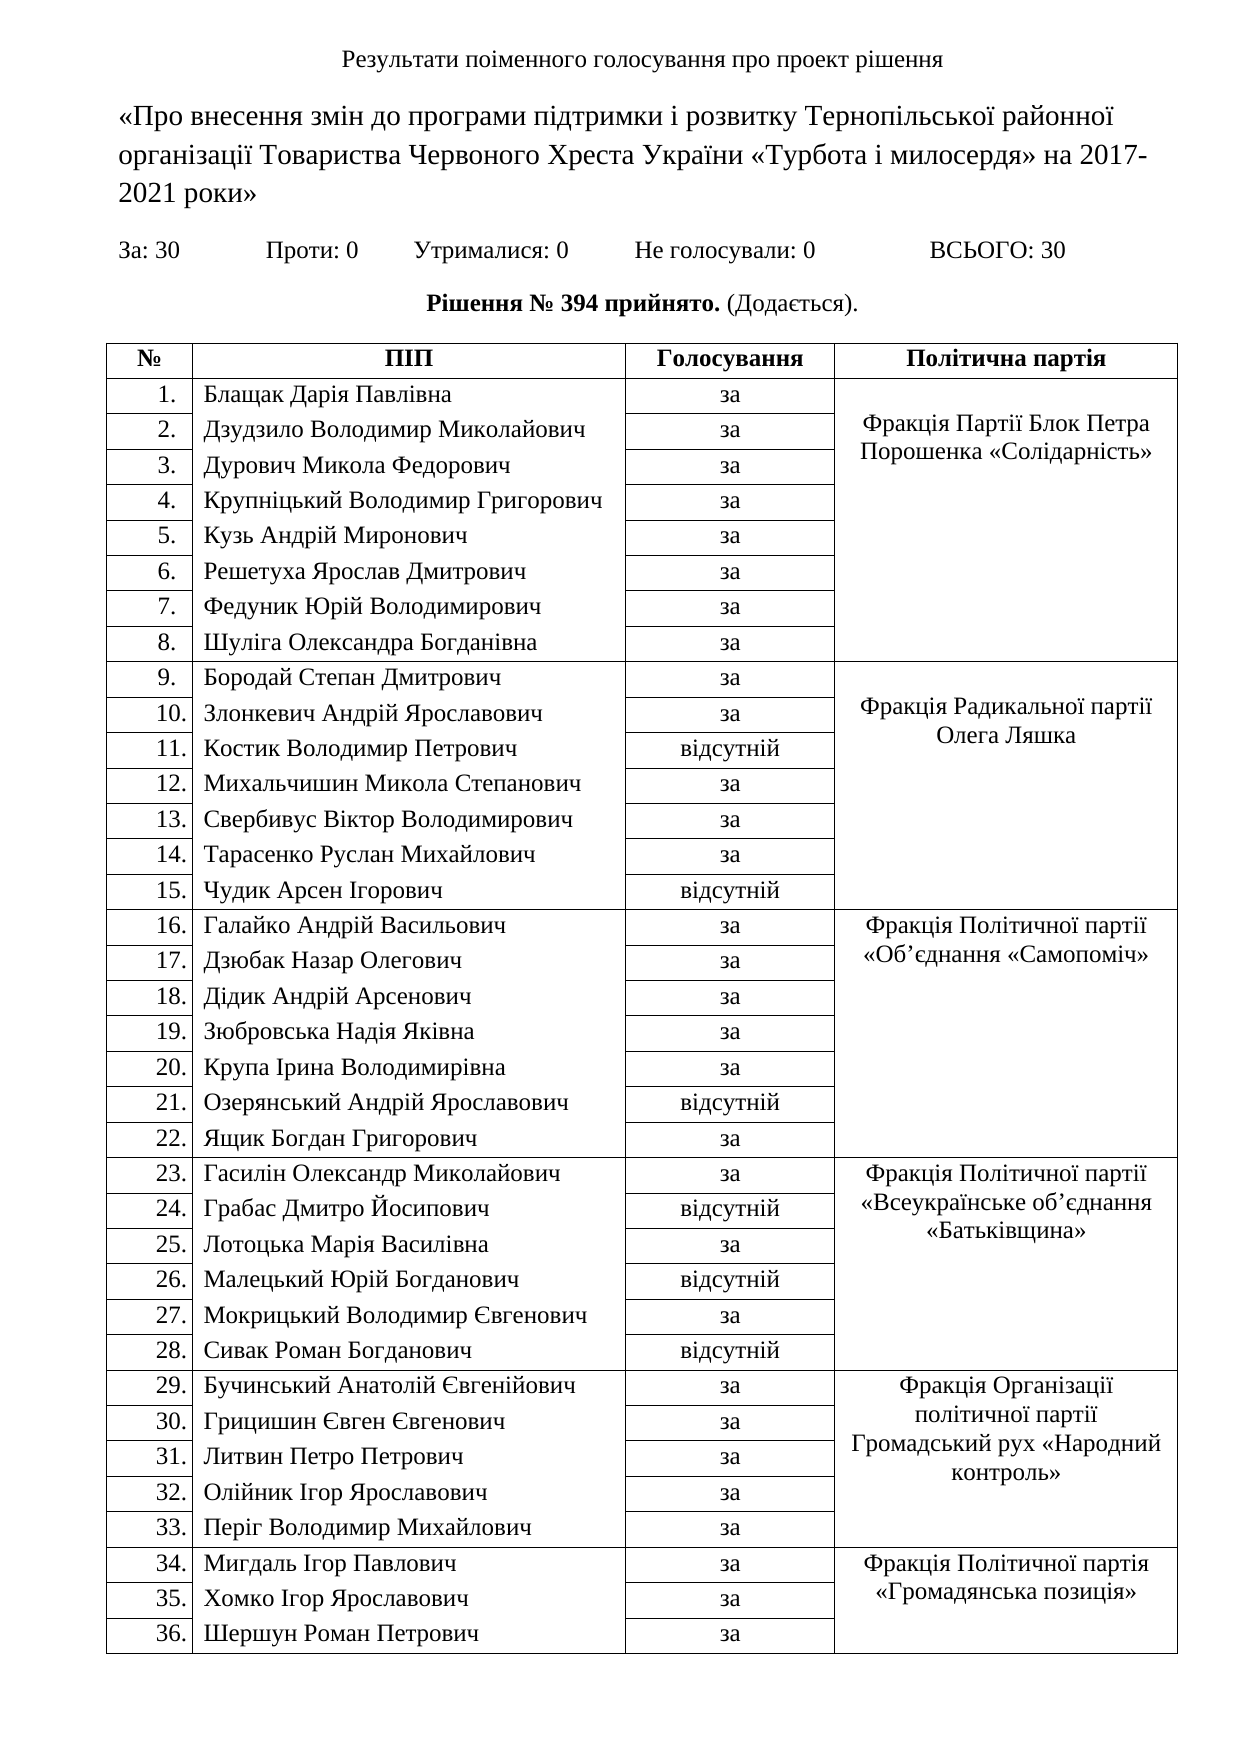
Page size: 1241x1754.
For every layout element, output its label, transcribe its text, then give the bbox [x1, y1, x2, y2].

table_cell [107, 521, 192, 555]
table_cell Грабас Дмитро Йосипович [193, 1193, 625, 1228]
table_cell Гасилін Олександр Миколайович [193, 1158, 625, 1192]
table_cell Свербивус Віктор Володимирович [193, 803, 625, 838]
table_cell [107, 839, 192, 874]
table_cell [107, 1619, 192, 1653]
table_cell за [626, 521, 834, 555]
table_cell Мигдаль Ігор Павлович [193, 1548, 625, 1582]
table_cell [107, 1016, 192, 1051]
table_cell [107, 875, 192, 909]
table_cell [107, 1300, 192, 1334]
table_cell Михальчишин Микола Степанович [193, 768, 625, 803]
table_cell за [626, 1016, 834, 1051]
table_cell Костик Володимир Петрович [193, 732, 625, 767]
text Результати поіменного голосування про проект рішення [118, 44, 1167, 73]
table_cell Крупніцький Володимир Григорович [193, 484, 625, 519]
table_cell Хомко Ігор Ярославович [193, 1582, 625, 1617]
table_cell за [626, 1441, 834, 1476]
table_cell Крупа Ірина Володимирівна [193, 1051, 625, 1086]
table_cell [107, 591, 192, 626]
table_cell [107, 627, 192, 661]
table_cell [107, 1158, 192, 1192]
table_cell Кузь Андрій Миронович [193, 520, 625, 555]
table_cell за [626, 1371, 834, 1405]
table_cell за [626, 556, 834, 590]
table_cell Лотоцька Марія Василівна [193, 1228, 625, 1263]
table_cell відсутній [626, 733, 834, 767]
table_cell Дурович Микола Федорович [193, 449, 625, 484]
table_cell [107, 910, 192, 944]
table_cell за [626, 485, 834, 519]
table_cell [107, 1583, 192, 1617]
table_cell Дзудзило Володимир Миколайович [193, 413, 625, 449]
table_cell [107, 414, 192, 449]
table_cell Федуник Юрій Володимирович [193, 590, 625, 626]
table_header Голосування [626, 344, 834, 378]
table_cell [107, 698, 192, 732]
table_cell Малецький Юрій Богданович [193, 1263, 625, 1299]
table_cell за [626, 1583, 834, 1617]
table_cell [107, 981, 192, 1015]
table_cell Литвин Петро Петрович [193, 1440, 625, 1476]
table_cell Сивак Роман Богданович [193, 1334, 625, 1369]
table_cell відсутній [626, 1194, 834, 1228]
table_cell Фракція Партії Блок Петра Порошенка «Солідарність» [835, 379, 1177, 661]
table_cell [107, 1477, 192, 1511]
table_cell Шершун Роман Петрович [193, 1618, 625, 1653]
table_cell за [626, 804, 834, 838]
table_cell [107, 769, 192, 803]
table_cell Фракція Політичної партії «Об’єднання «Самопоміч» [835, 910, 1177, 1157]
table_cell за [626, 627, 834, 661]
table_cell Тарасенко Руслан Михайлович [193, 838, 625, 874]
table_cell Блащак Дарія Павлівна [193, 379, 625, 413]
table_cell Грицишин Євген Євгенович [193, 1405, 625, 1440]
table_cell за [626, 1229, 834, 1263]
table_cell за [626, 414, 834, 449]
table_cell [107, 804, 192, 838]
table_cell [107, 450, 192, 484]
table_cell Олійник Ігор Ярославович [193, 1476, 625, 1511]
table_cell відсутній [626, 1264, 834, 1299]
table_cell Галайко Андрій Васильович [193, 910, 625, 944]
table_cell за [626, 1300, 834, 1334]
table_cell за [626, 839, 834, 874]
table_cell Бучинський Анатолій Євгенійович [193, 1371, 625, 1405]
table_cell Зюбровська Надія Яківна [193, 1015, 625, 1051]
table_cell [107, 1406, 192, 1440]
text За: 30 Проти: 0 Утрималися: 0 Не голосували: 0 ВСЬОГО: 30 [118, 235, 1167, 263]
table_cell відсутній [626, 1335, 834, 1369]
table_cell за [626, 698, 834, 732]
table_cell за [626, 1477, 834, 1511]
table_cell [107, 1548, 192, 1582]
text Рішення № 394 прийнято. (Додається). [118, 288, 1167, 317]
table_cell Бородай Степан Дмитрович [193, 662, 625, 697]
table_cell Фракція Організації політичної партії Громадський рух «Народний контроль» [835, 1371, 1177, 1547]
table_cell Мокрицький Володимир Євгенович [193, 1299, 625, 1334]
table_cell Ящик Богдан Григорович [193, 1122, 625, 1157]
table_cell відсутній [626, 1087, 834, 1122]
table_cell [107, 1512, 192, 1547]
table_cell [107, 662, 192, 697]
table_cell за [626, 450, 834, 484]
table_cell за [626, 1512, 834, 1547]
table_cell за [626, 1548, 834, 1582]
table_cell [107, 1335, 192, 1369]
table_cell за [626, 379, 834, 413]
table_cell [107, 1123, 192, 1157]
table_cell відсутній [626, 875, 834, 909]
table_cell Фракція Політичної партії «Всеукраїнське об’єднання «Батьківщина» [835, 1158, 1177, 1369]
table_cell Фракція Радикальної партії Олега Ляшка [835, 662, 1177, 909]
table_cell [107, 1087, 192, 1122]
table_cell за [626, 591, 834, 626]
table_cell Дідик Андрій Арсенович [193, 980, 625, 1015]
table_cell за [626, 1123, 834, 1157]
table_cell за [626, 769, 834, 803]
table_cell за [626, 1052, 834, 1086]
table_cell за [626, 1406, 834, 1440]
table_cell Злонкевич Андрій Ярославович [193, 697, 625, 732]
table_header ПІП [193, 344, 625, 378]
table_header № [107, 344, 192, 378]
table_cell [107, 379, 192, 413]
table_cell Чудик Арсен Ігорович [193, 874, 625, 909]
table_cell [107, 1194, 192, 1228]
table_cell Шуліга Олександра Богданівна [193, 626, 625, 661]
table_cell Періг Володимир Михайлович [193, 1511, 625, 1547]
table_cell за [626, 662, 834, 697]
table_cell за [626, 910, 834, 944]
table_cell Дзюбак Назар Олегович [193, 945, 625, 980]
table_cell [107, 1229, 192, 1263]
table_cell за [626, 1619, 834, 1653]
table_cell Решетуха Ярослав Дмитрович [193, 555, 625, 590]
table_cell за [626, 981, 834, 1015]
table_cell [107, 946, 192, 980]
table_cell [107, 1441, 192, 1476]
text «Про внесення змін до програми підтримки і розвитку Тернопільської районної організації Товариства Червоного Хреста України «Турбота і милосердя» на 2017-2021 роки» [118, 98, 1167, 209]
table_cell [107, 1371, 192, 1405]
table_cell за [626, 1158, 834, 1192]
table_header Політична партія [835, 344, 1177, 378]
table_cell Озерянський Андрій Ярославович [193, 1086, 625, 1122]
table_cell [107, 1052, 192, 1086]
table_cell [107, 556, 192, 590]
table_cell [107, 733, 192, 767]
table_cell [107, 1264, 192, 1299]
table_cell за [626, 946, 834, 980]
table_cell Фракція Політичної партія «Громадянська позиція» [835, 1548, 1177, 1653]
table_cell [107, 485, 192, 519]
